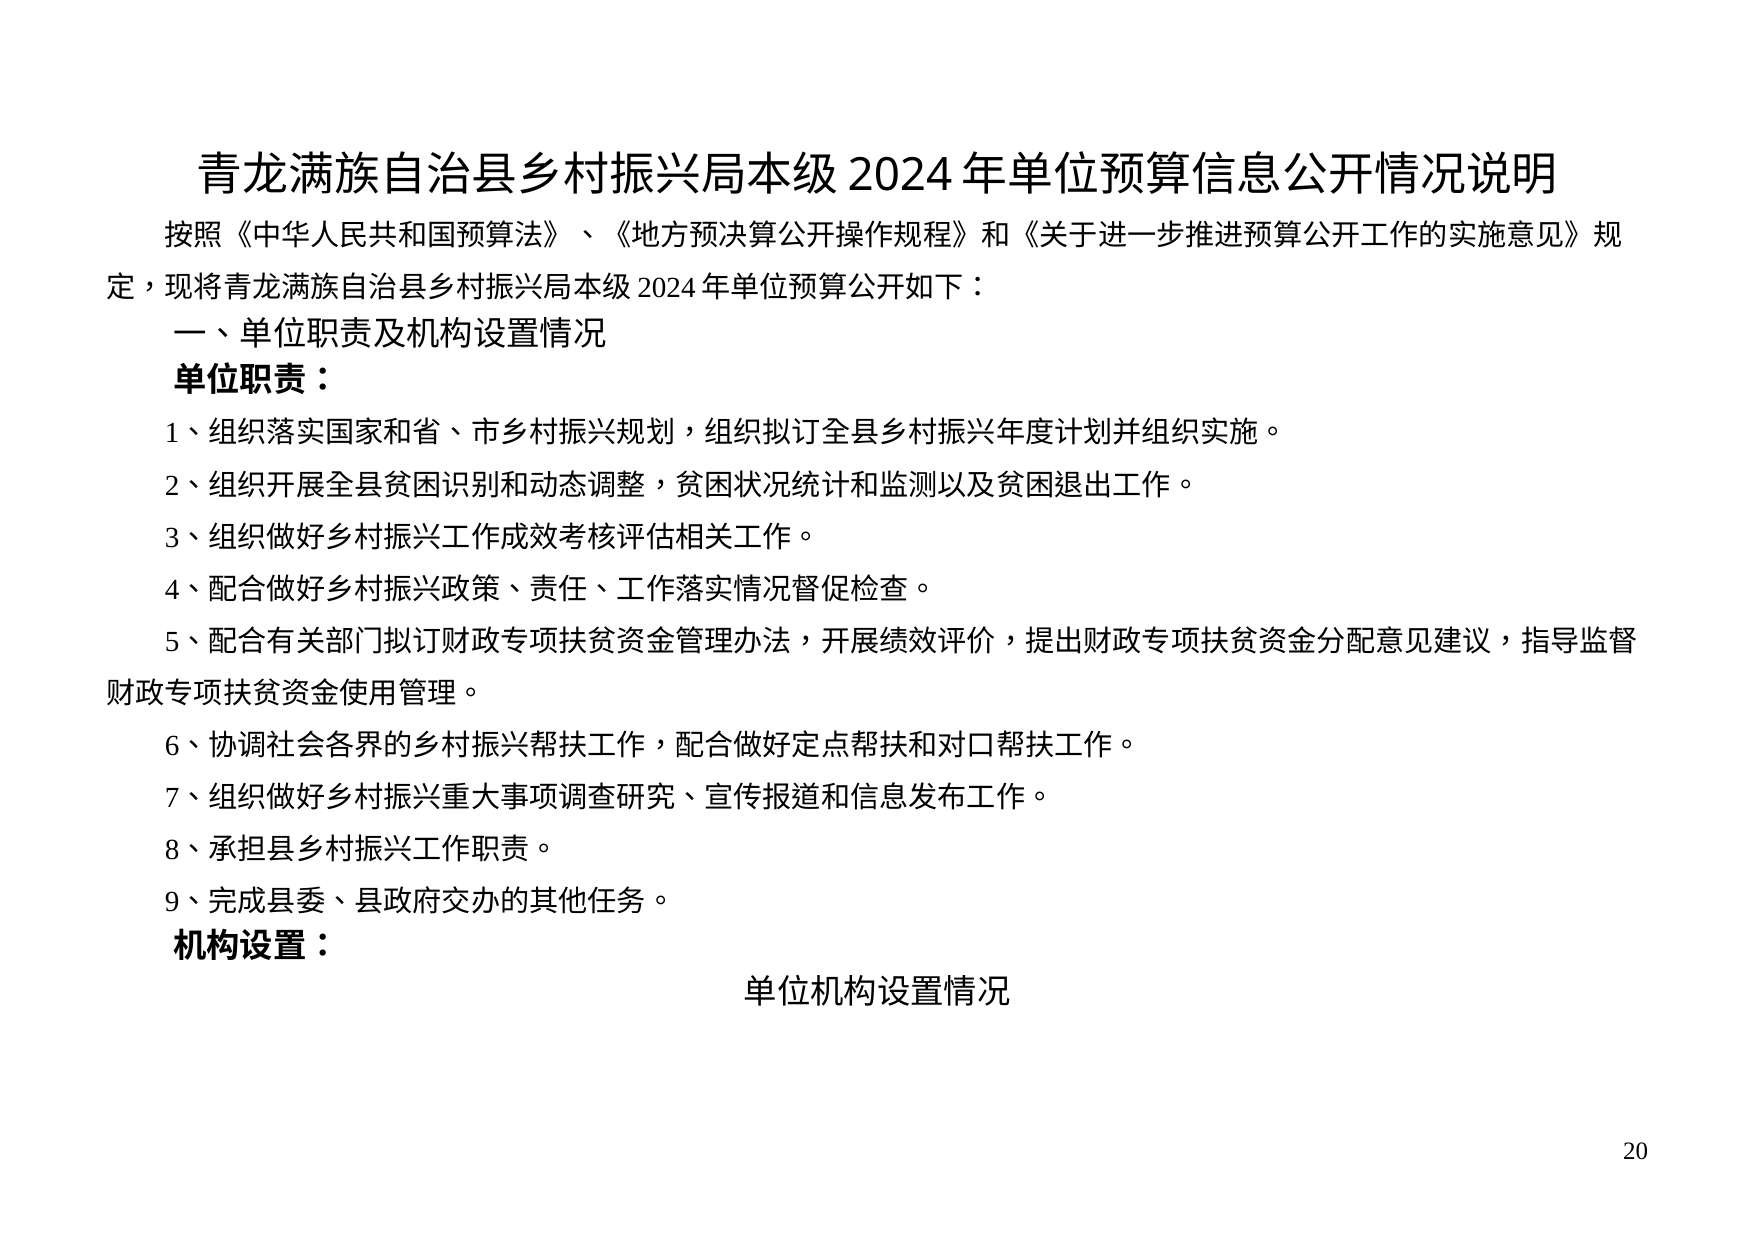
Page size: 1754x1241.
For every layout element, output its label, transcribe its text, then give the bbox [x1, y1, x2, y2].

text 一、单位职责及机构设置情况 [106, 309, 1648, 355]
text 2、组织开展全县贫困识别和动态调整，贫困状况统计和监测以及贫困退出工作。 [106, 453, 1648, 505]
text 6、协调社会各界的乡村振兴帮扶工作，配合做好定点帮扶和对口帮扶工作。 [106, 714, 1648, 766]
text 8、承担县乡村振兴工作职责。 [106, 818, 1648, 870]
text 4、配合做好乡村振兴政策、责任、工作落实情况督促检查。 [106, 557, 1648, 609]
text 机构设置： [106, 922, 1648, 967]
text 9、完成县委、县政府交办的其他任务。 [106, 870, 1648, 922]
text 7、组织做好乡村振兴重大事项调查研究、宣传报道和信息发布工作。 [106, 766, 1648, 818]
text 青龙满族自治县乡村振兴局本级2024年单位预算信息公开情况说明 [106, 142, 1648, 204]
text 5、配合有关部门拟订财政专项扶贫资金管理办法，开展绩效评价，提出财政专项扶贫资金分配意见建议，指导监督财政专项扶贫资金使用管理。 [106, 609, 1648, 714]
text 1、组织落实国家和省、市乡村振兴规划，组织拟订全县乡村振兴年度计划并组织实施。 [106, 401, 1648, 453]
text 单位机构设置情况 [106, 967, 1648, 1013]
text 按照《中华人民共和国预算法》、《地方预决算公开操作规程》和《关于进一步推进预算公开工作的实施意见》规定，现将青龙满族自治县乡村振兴局本级2024年单位预算公开如下： [106, 204, 1648, 308]
text 单位职责： [106, 356, 1648, 401]
text 3、组织做好乡村振兴工作成效考核评估相关工作。 [106, 505, 1648, 557]
